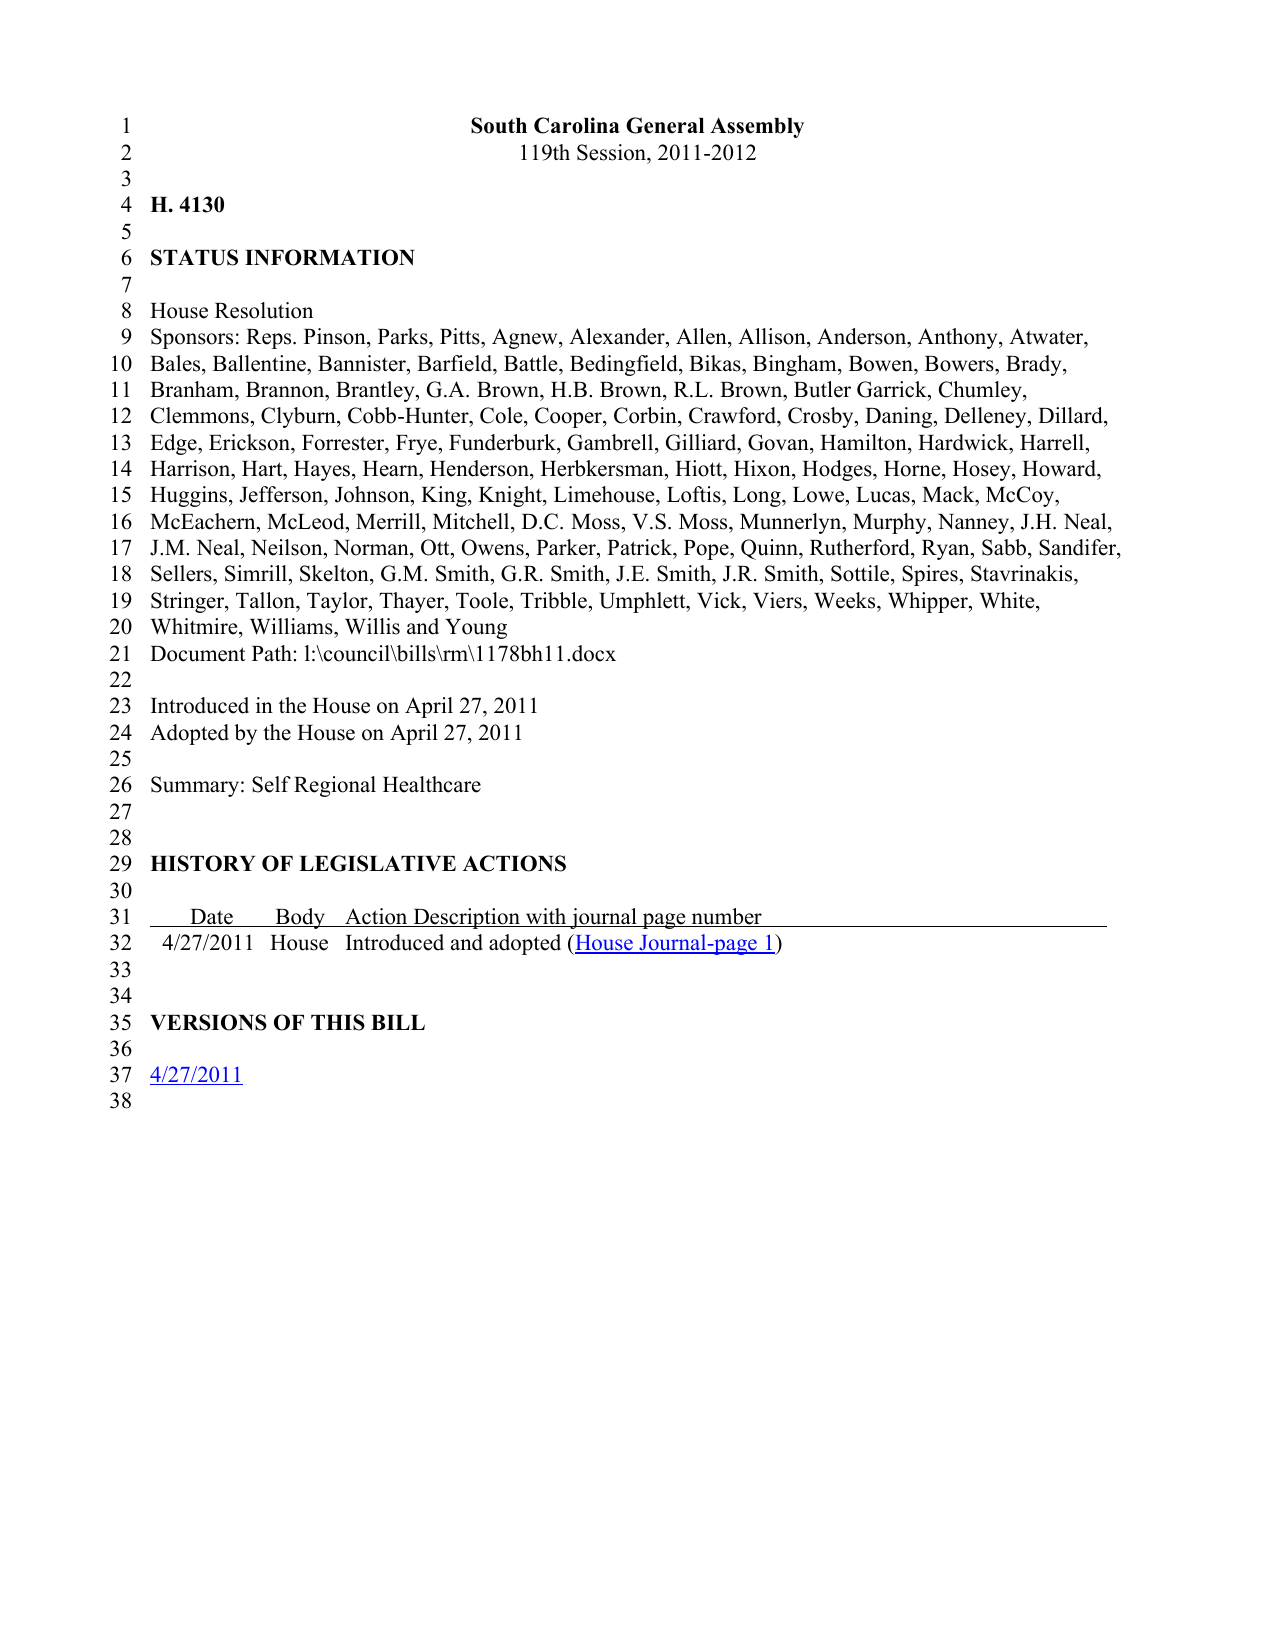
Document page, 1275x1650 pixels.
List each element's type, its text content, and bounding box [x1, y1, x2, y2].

text South Carolina General Assembly [150, 112, 1125, 139]
text STATUS INFORMATION [150, 244, 1125, 271]
text 119th Session, 2011-2012 [150, 139, 1125, 165]
text VERSIONS OF THIS BILL [150, 1008, 1125, 1035]
text Sponsors: Reps. Pinson, Parks, Pitts, Agnew, Alexander, Allen, Allison, Anderson, Anthony, Atwater, Bales, Ballentine, Bannister, Barfield, Battle, Bedingfield, Bikas, Bingham, Bowen, Bowers, Brady, Branham, Brannon, Brantley, G.A. Brown, H.B. Brown, R.L. Brown, Butler Garrick, Chumley, Clemmons, Clyburn, Cobb-Hunter, Cole, Cooper, Corbin, Crawford, Crosby, Daning, Delleney, Dillard, Edge, Erickson, Forrester, Frye, Funderburk, Gambrell, Gilliard, Govan, Hamilton, Hardwick, Harrell, Harrison, Hart, Hayes, Hearn, Henderson, Herbkersman, Hiott, Hixon, Hodges, Horne, Hosey, Howard, Huggins, Jefferson, Johnson, King, Knight, Limehouse, Loftis, Long, Lowe, Lucas, Mack, McCoy, McEachern, McLeod, Merrill, Mitchell, D.C. Moss, V.S. Moss, Munnerlyn, Murphy, Nanney, J.H. Neal, J.M. Neal, Neilson, Norman, Ott, Owens, Parker, Patrick, Pope, Quinn, Rutherford, Ryan, Sabb, Sandifer, Sellers, Simrill, Skelton, G.M. Smith, G.R. Smith, J.E. Smith, J.R. Smith, Sottile, Spires, Stavrinakis, Stringer, Tallon, Taylor, Thayer, Toole, Tribble, Umphlett, Vick, Viers, Weeks, Whipper, White, Whitmire, Williams, Willis and Young [150, 323, 1125, 639]
text 4/27/2011 House Introduced and adopted (House Journal-page 1) [150, 929, 1125, 956]
text Date Body Action Description with journal page number [150, 903, 1125, 929]
text Introduced in the House on April 27, 2011 [150, 692, 1125, 719]
text HISTORY OF LEGISLATIVE ACTIONS [150, 850, 1125, 877]
text Summary: Self Regional Healthcare [150, 771, 1125, 798]
text House Resolution [150, 297, 1125, 323]
text H. 4130 [150, 192, 1125, 218]
text Document Path: l:\council\bills\rm\1178bh11.docx [150, 639, 1125, 666]
text 4/27/2011 [150, 1061, 1125, 1088]
text Adopted by the House on April 27, 2011 [150, 719, 1125, 745]
